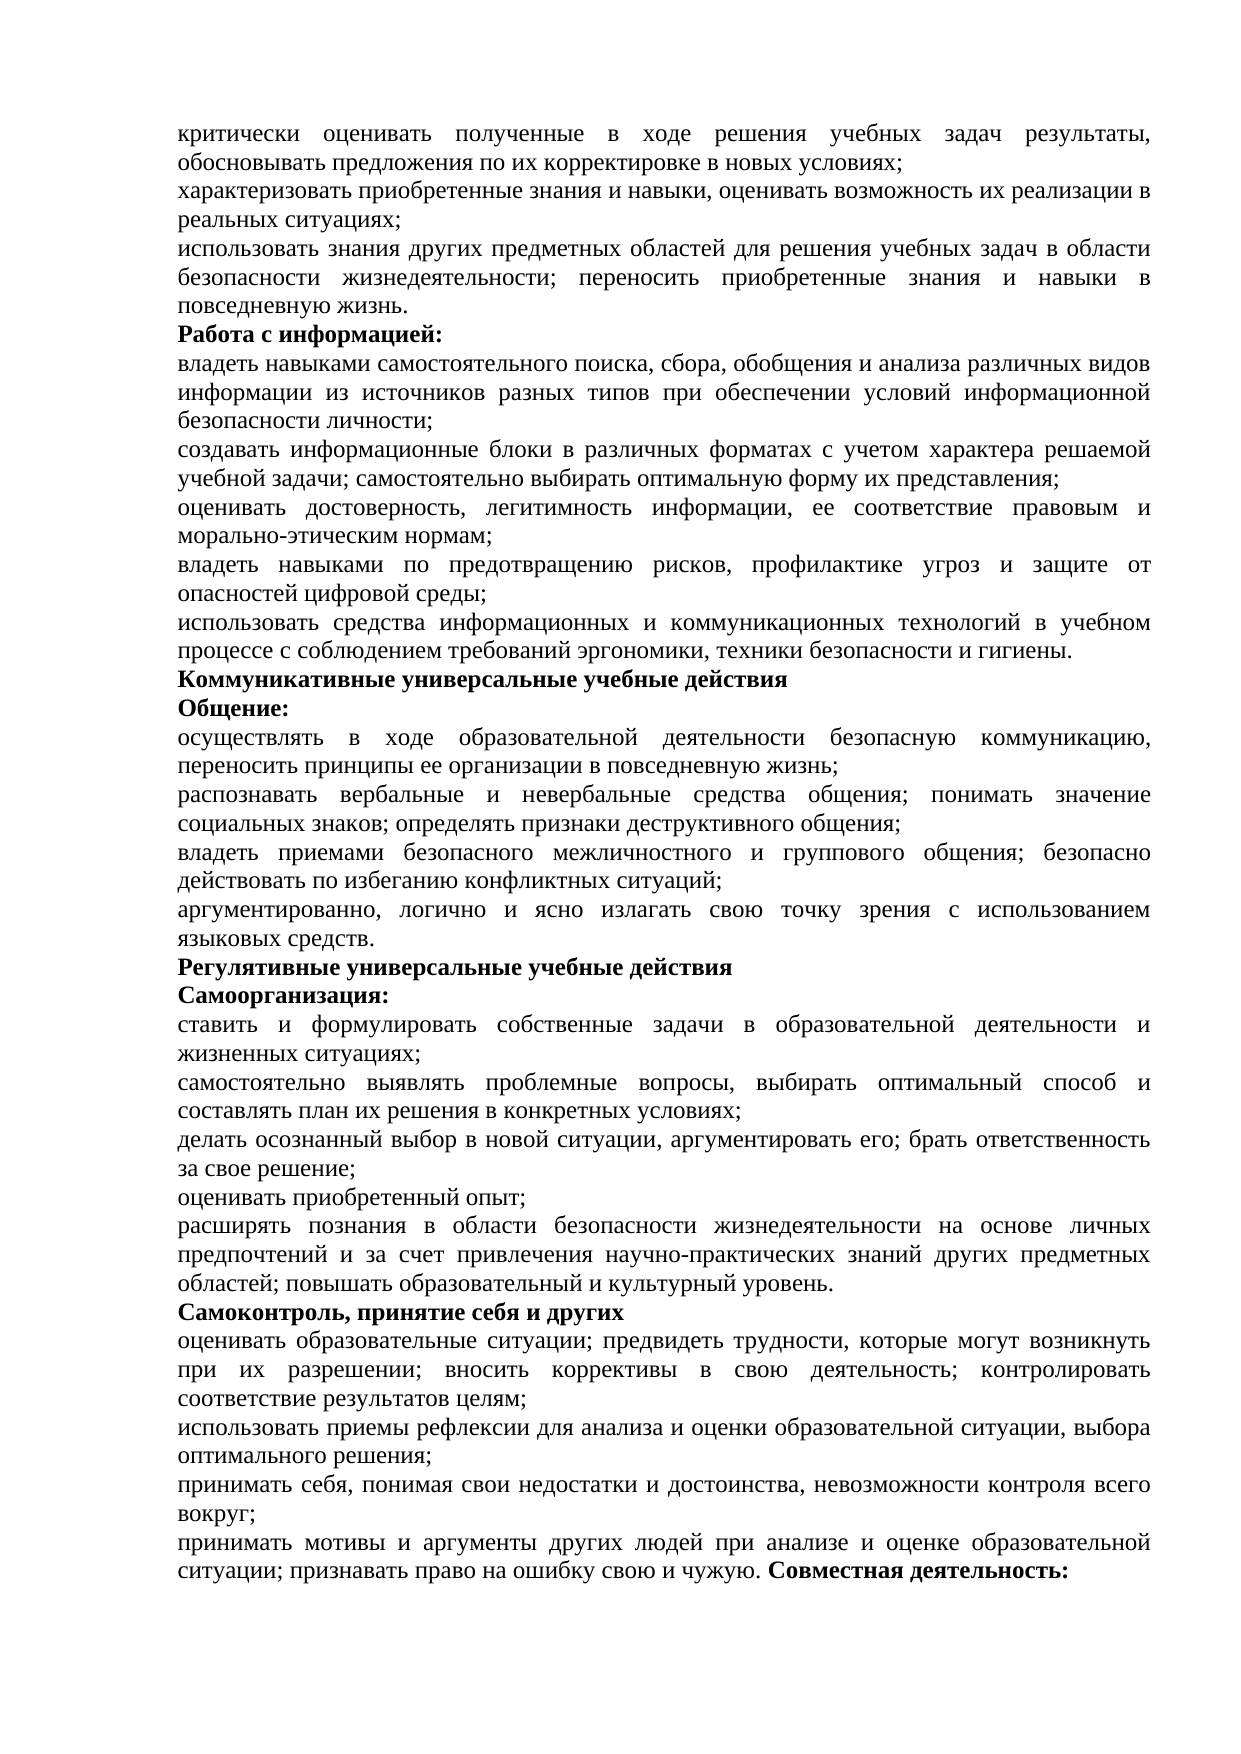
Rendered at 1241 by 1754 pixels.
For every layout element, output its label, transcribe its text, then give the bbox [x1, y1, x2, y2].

text оценивать достоверность, легитимность информации, ее соответствие правовым и морально-этическим нормам; [177, 492, 1152, 549]
text Самоорганизация: [177, 981, 1152, 1009]
text Самоконтроль, принятие себя и других [177, 1297, 1152, 1326]
text Коммуникативные универсальные учебные действия [177, 664, 1152, 693]
text использовать средства информационных и коммуникационных технологий в учебном процессе с соблюдением требований эргономики, техники безопасности и гигиены. [177, 607, 1152, 664]
text принимать мотивы и аргументы других людей при анализе и оценке образовательной ситуации; признавать право на ошибку свою и чужую. Совместная деятельность: [177, 1527, 1152, 1584]
text Регулятивные универсальные учебные действия [177, 952, 1152, 981]
text распознавать вербальные и невербальные средства общения; понимать значение социальных знаков; определять признаки деструктивного общения; [177, 779, 1152, 837]
text принимать себя, понимая свои недостатки и достоинства, невозможности контроля всего вокруг; [177, 1469, 1152, 1527]
text Работа с информацией: [177, 319, 1152, 348]
text оценивать приобретенный опыт; [177, 1182, 1152, 1211]
text владеть приемами безопасного межличностного и группового общения; безопасно действовать по избеганию конфликтных ситуаций; [177, 837, 1152, 894]
text создавать информационные блоки в различных форматах с учетом характера решаемой учебной задачи; самостоятельно выбирать оптимальную форму их представления; [177, 434, 1152, 492]
text характеризовать приобретенные знания и навыки, оценивать возможность их реализации в реальных ситуациях; [177, 176, 1152, 233]
text ставить и формулировать собственные задачи в образовательной деятельности и жизненных ситуациях; [177, 1009, 1152, 1067]
text использовать приемы рефлексии для анализа и оценки образовательной ситуации, выбора оптимального решения; [177, 1412, 1152, 1469]
text использовать знания других предметных областей для решения учебных задач в области безопасности жизнедеятельности; переносить приобретенные знания и навыки в повседневную жизнь. [177, 233, 1152, 319]
text критически оценивать полученные в ходе решения учебных задач результаты, обосновывать предложения по их корректировке в новых условиях; [177, 118, 1152, 176]
text самостоятельно выявлять проблемные вопросы, выбирать оптимальный способ и составлять план их решения в конкретных условиях; [177, 1067, 1152, 1124]
text Общение: [177, 693, 1152, 722]
text делать осознанный выбор в новой ситуации, аргументировать его; брать ответственность за свое решение; [177, 1124, 1152, 1182]
text расширять познания в области безопасности жизнедеятельности на основе личных предпочтений и за счет привлечения научно-практических знаний других предметных областей; повышать образовательный и культурный уровень. [177, 1211, 1152, 1297]
text оценивать образовательные ситуации; предвидеть трудности, которые могут возникнуть при их разрешении; вносить коррективы в свою деятельность; контролировать соответствие результатов целям; [177, 1326, 1152, 1412]
text осуществлять в ходе образовательной деятельности безопасную коммуникацию, переносить принципы ее организации в повседневную жизнь; [177, 722, 1152, 779]
text владеть навыками самостоятельного поиска, сбора, обобщения и анализа различных видов информации из источников разных типов при обеспечении условий информационной безопасности личности; [177, 348, 1152, 434]
text аргументированно, логично и ясно излагать свою точку зрения с использованием языковых средств. [177, 894, 1152, 952]
text владеть навыками по предотвращению рисков, профилактике угроз и защите от опасностей цифровой среды; [177, 549, 1152, 607]
